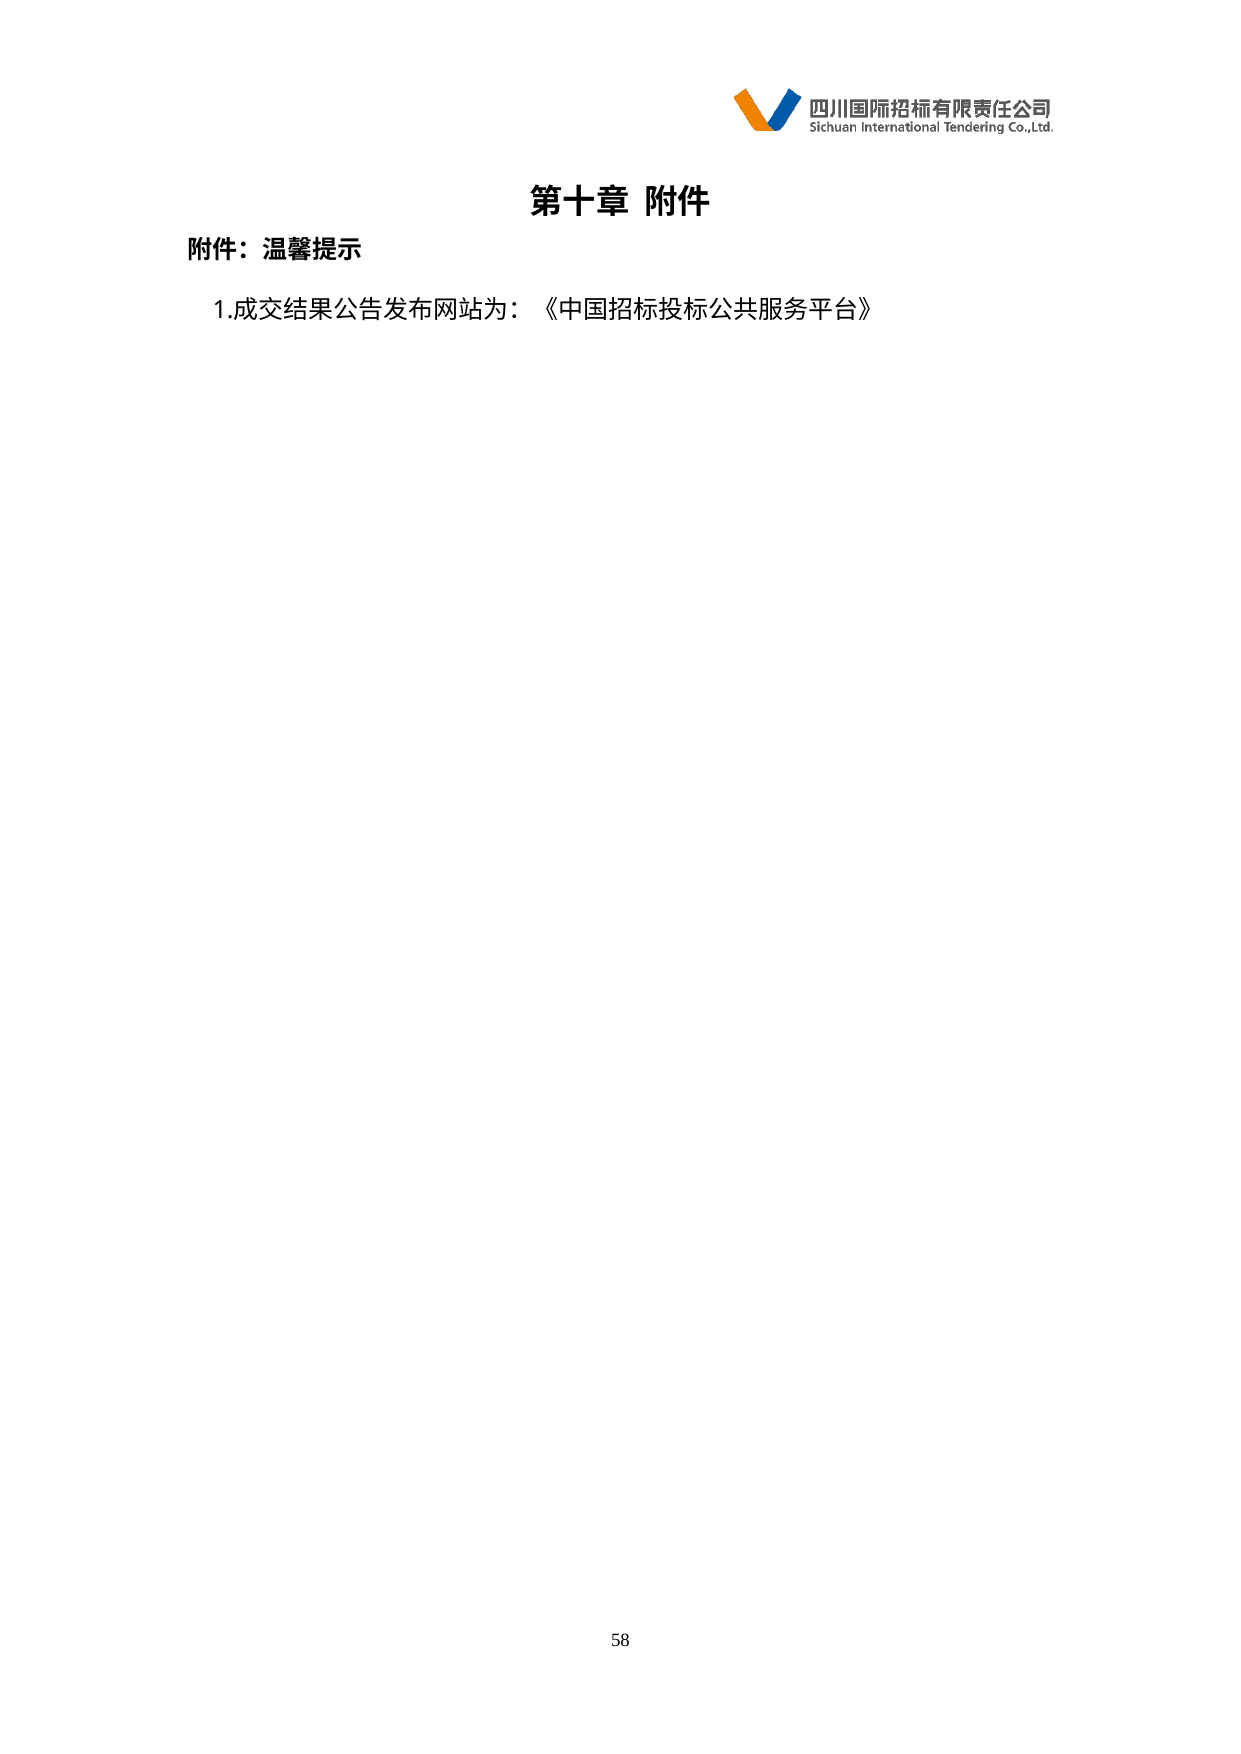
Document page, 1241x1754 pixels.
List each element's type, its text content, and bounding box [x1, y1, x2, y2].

picture [733, 88, 1053, 134]
text 1.成交结果公告发布网站为：《中国招标投标公共服务平台》 [212, 284, 1053, 328]
title 第十章 附件 [187, 175, 1053, 223]
text 附件：温馨提示 [187, 229, 1053, 266]
